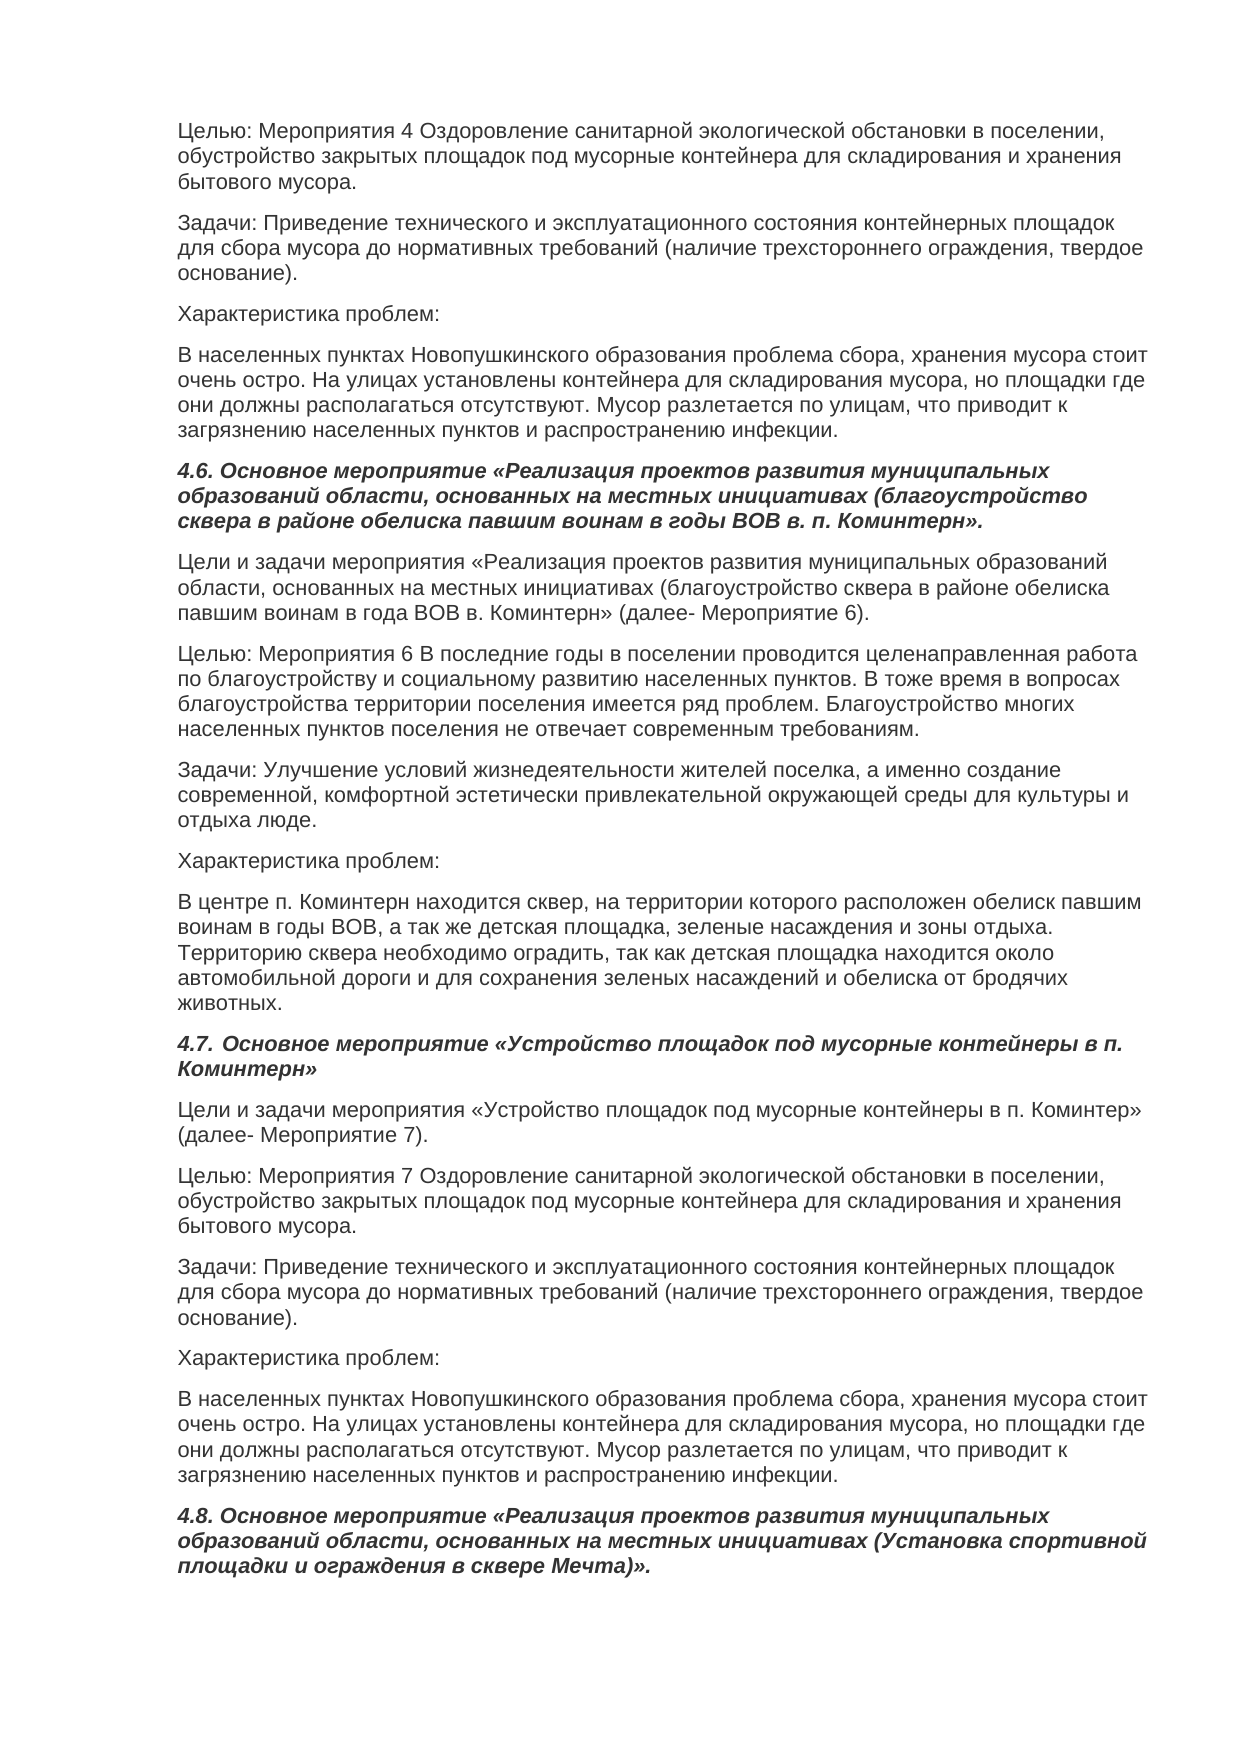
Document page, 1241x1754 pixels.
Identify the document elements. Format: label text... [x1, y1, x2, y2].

text 4.6. Основное мероприятие «Реализация проектов развития муниципальных образований области, основанных на местных инициативах (благоустройство сквера в районе обелиска павшим воинам в годы ВОВ в. п. Коминтерн». [177, 458, 1152, 533]
text Целью: Мероприятия 7 Оздоровление санитарной экологической обстановки в поселении, обустройство закрытых площадок под мусорные контейнера для складирования и хранения бытового мусора. [177, 1163, 1152, 1238]
text Цели и задачи мероприятия «Устройство площадок под мусорные контейнеры в п. Коминтер» (далее- Мероприятие 7). [177, 1097, 1152, 1147]
text В центре п. Коминтерн находится сквер, на территории которого расположен обелиск павшим воинам в годы ВОВ, а так же детская площадка, зеленые насаждения и зоны отдыха. Территорию сквера необходимо оградить, так как детская площадка находится около автомобильной дороги и для сохранения зеленых насаждений и обелиска от бродячих животных. [177, 889, 1152, 1015]
text 4.7. Основное мероприятие «Устройство площадок под мусорные контейнеры в п. Коминтерн» [177, 1031, 1152, 1081]
text Целью: Мероприятия 4 Оздоровление санитарной экологической обстановки в поселении, обустройство закрытых площадок под мусорные контейнера для складирования и хранения бытового мусора. [177, 118, 1152, 194]
text Цели и задачи мероприятия «Реализация проектов развития муниципальных образований области, основанных на местных инициативах (благоустройство сквера в районе обелиска павшим воинам в года ВОВ в. Коминтерн» (далее- Мероприятие 6). [177, 549, 1152, 625]
text Характеристика проблем: [177, 301, 1152, 326]
text Задачи: Улучшение условий жизнедеятельности жителей поселка, а именно создание современной, комфортной эстетически привлекательной окружающей среды для культуры и отдыха люде. [177, 757, 1152, 832]
text 4.8. Основное мероприятие «Реализация проектов развития муниципальных образований области, основанных на местных инициативах (Установка спортивной площадки и ограждения в сквере Мечта)». [177, 1502, 1152, 1578]
text Целью: Мероприятия 6 В последние годы в поселении проводится целенаправленная работа по благоустройству и социальному развитию населенных пунктов. В тоже время в вопросах благоустройства территории поселения имеется ряд проблем. Благоустройство многих населенных пунктов поселения не отвечает современным требованиям. [177, 640, 1152, 741]
text Характеристика проблем: [177, 848, 1152, 873]
text Характеристика проблем: [177, 1345, 1152, 1370]
